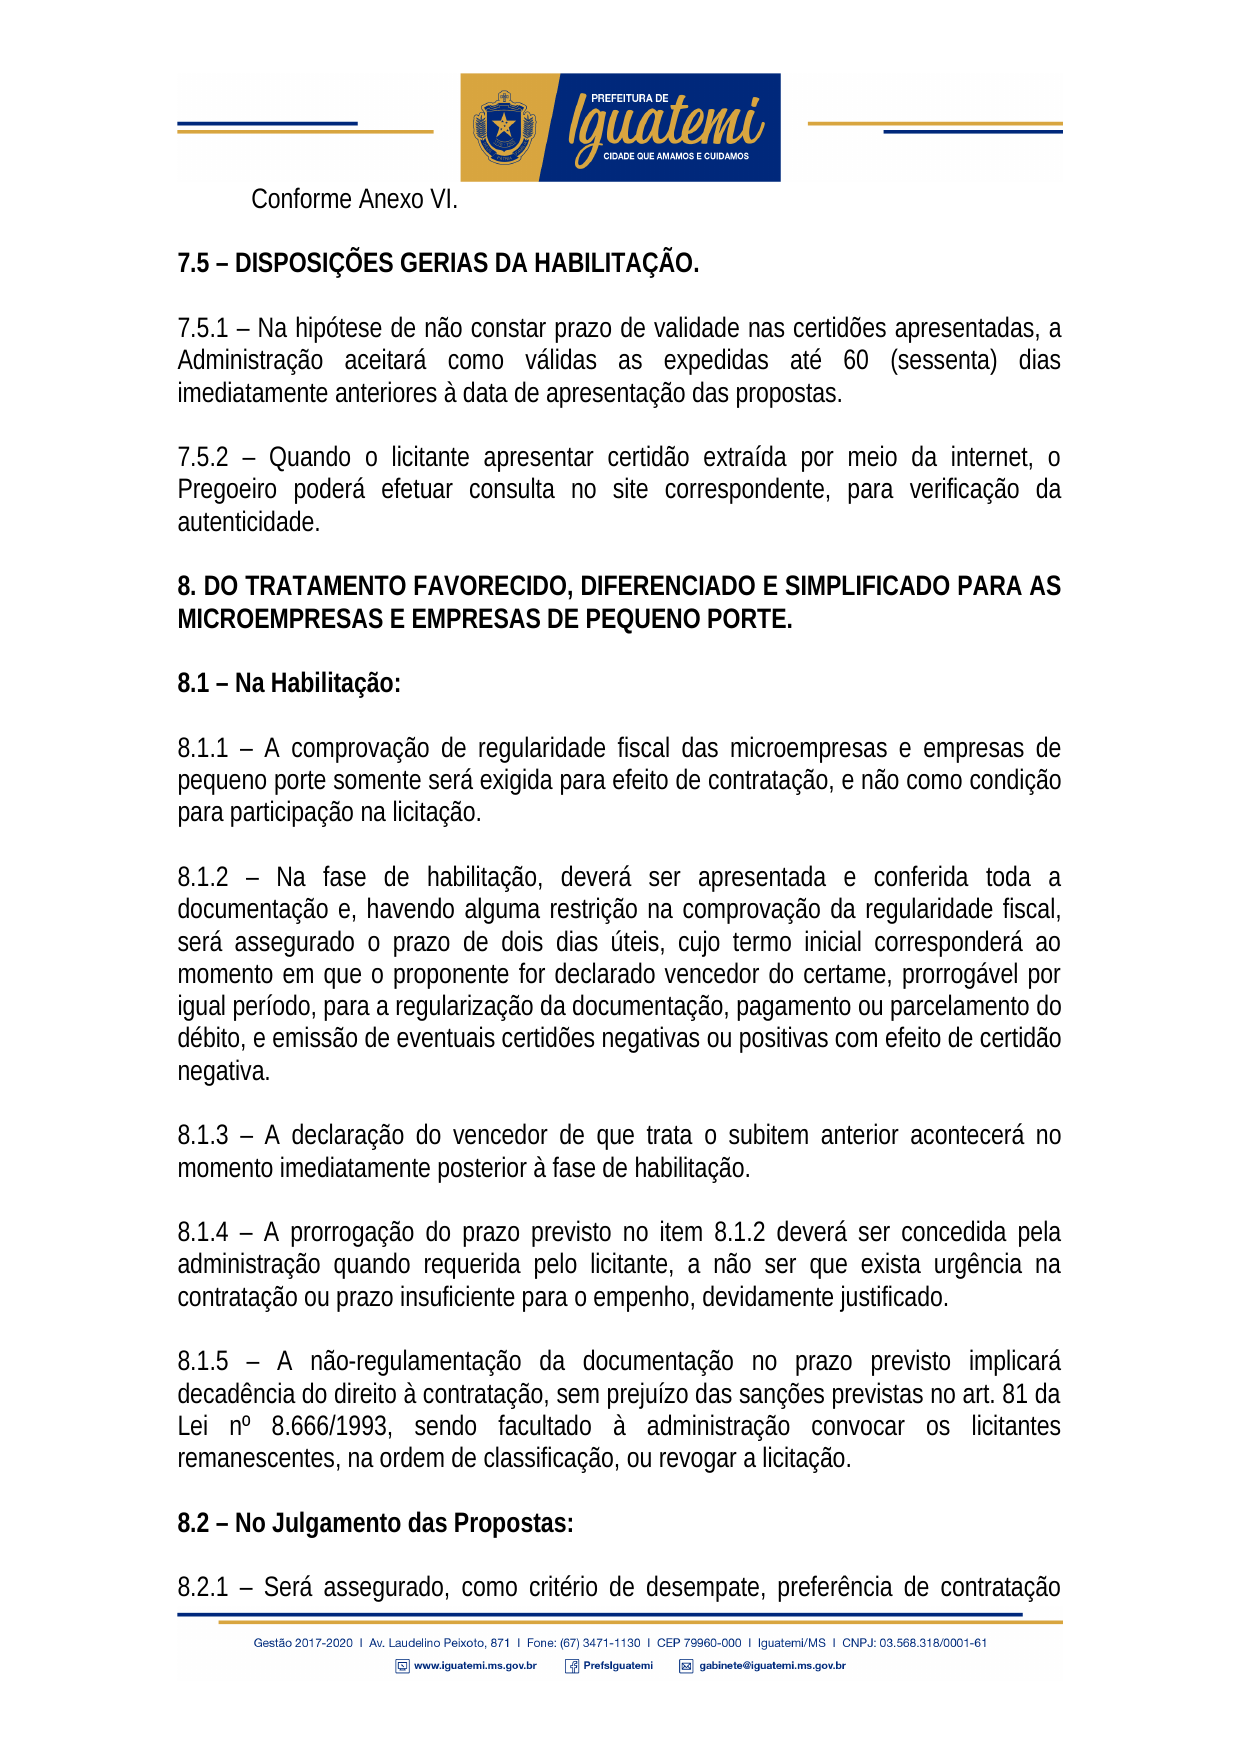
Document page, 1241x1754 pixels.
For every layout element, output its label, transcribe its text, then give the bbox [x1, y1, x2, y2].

text 8.2 – No Julgamento das Propostas: [177, 1506, 1063, 1538]
text 8. Do Tratamento Favorecido, Diferenciado e Simplificado para as Microempresas e Empresas de Pequeno PORTE. [177, 569, 1063, 634]
picture [177, 1606, 1063, 1681]
text 8.1.4 – A prorrogação do prazo previsto no item 8.1.2 deverá ser concedida pela administração quando requerida pelo licitante, a não ser que exista urgência na contratação ou prazo insuficiente para o empenho, devidamente justificado. [177, 1215, 1063, 1312]
text 8.1.3 – A declaração do vencedor de que trata o subitem anterior acontecerá no momento imediatamente posterior à fase de habilitação. [177, 1118, 1063, 1183]
text 8.1.5 – A não-regulamentação da documentação no prazo previsto implicará decadência do direito à contratação, sem prejuízo das sanções previstas no art. 81 da Lei nº 8.666/1993, sendo facultado à administração convocar os licitantes remanescentes, na ordem de classificação, ou revogar a licitação. [177, 1344, 1063, 1473]
text 7.5.1 – Na hipótese de não constar prazo de validade nas certidões apresentadas, a Administração aceitará como válidas as expedidas até 60 (sessenta) dias imediatamente anteriores à data de apresentação das propostas. [177, 311, 1063, 408]
text 7.5.2 – Quando o licitante apresentar certidão extraída por meio da internet, o Pregoeiro poderá efetuar consulta no site correspondente, para verificação da autenticidade. [177, 440, 1063, 537]
text 8.1 – Na Habilitação: [177, 666, 1063, 698]
text 8.2.1 – Será assegurado, como critério de desempate, preferência de contratação para as microempresas e empresas de pequeno porte. [177, 1570, 1063, 1603]
picture [177, 73, 1063, 182]
text 8.1.2 – Na fase de habilitação, deverá ser apresentada e conferida toda a documentação e, havendo alguma restrição na comprovação da regularidade fiscal, será assegurado o prazo de dois dias úteis, cujo termo inicial corresponderá ao momento em que o proponente for declarado vencedor do certame, prorrogável por igual período, para a regularização da documentação, pagamento ou parcelamento do débito, e emissão de eventuais certidões negativas ou positivas com efeito de certidão negativa. [177, 860, 1063, 1086]
text 8.1.1 – A comprovação de regularidade fiscal das microempresas e empresas de pequeno porte somente será exigida para efeito de contratação, e não como condição para participação na licitação. [177, 731, 1063, 828]
text 7.5 – DISPOSIÇÕES GERIAS DA HABILITAÇÃO. [177, 246, 1063, 279]
